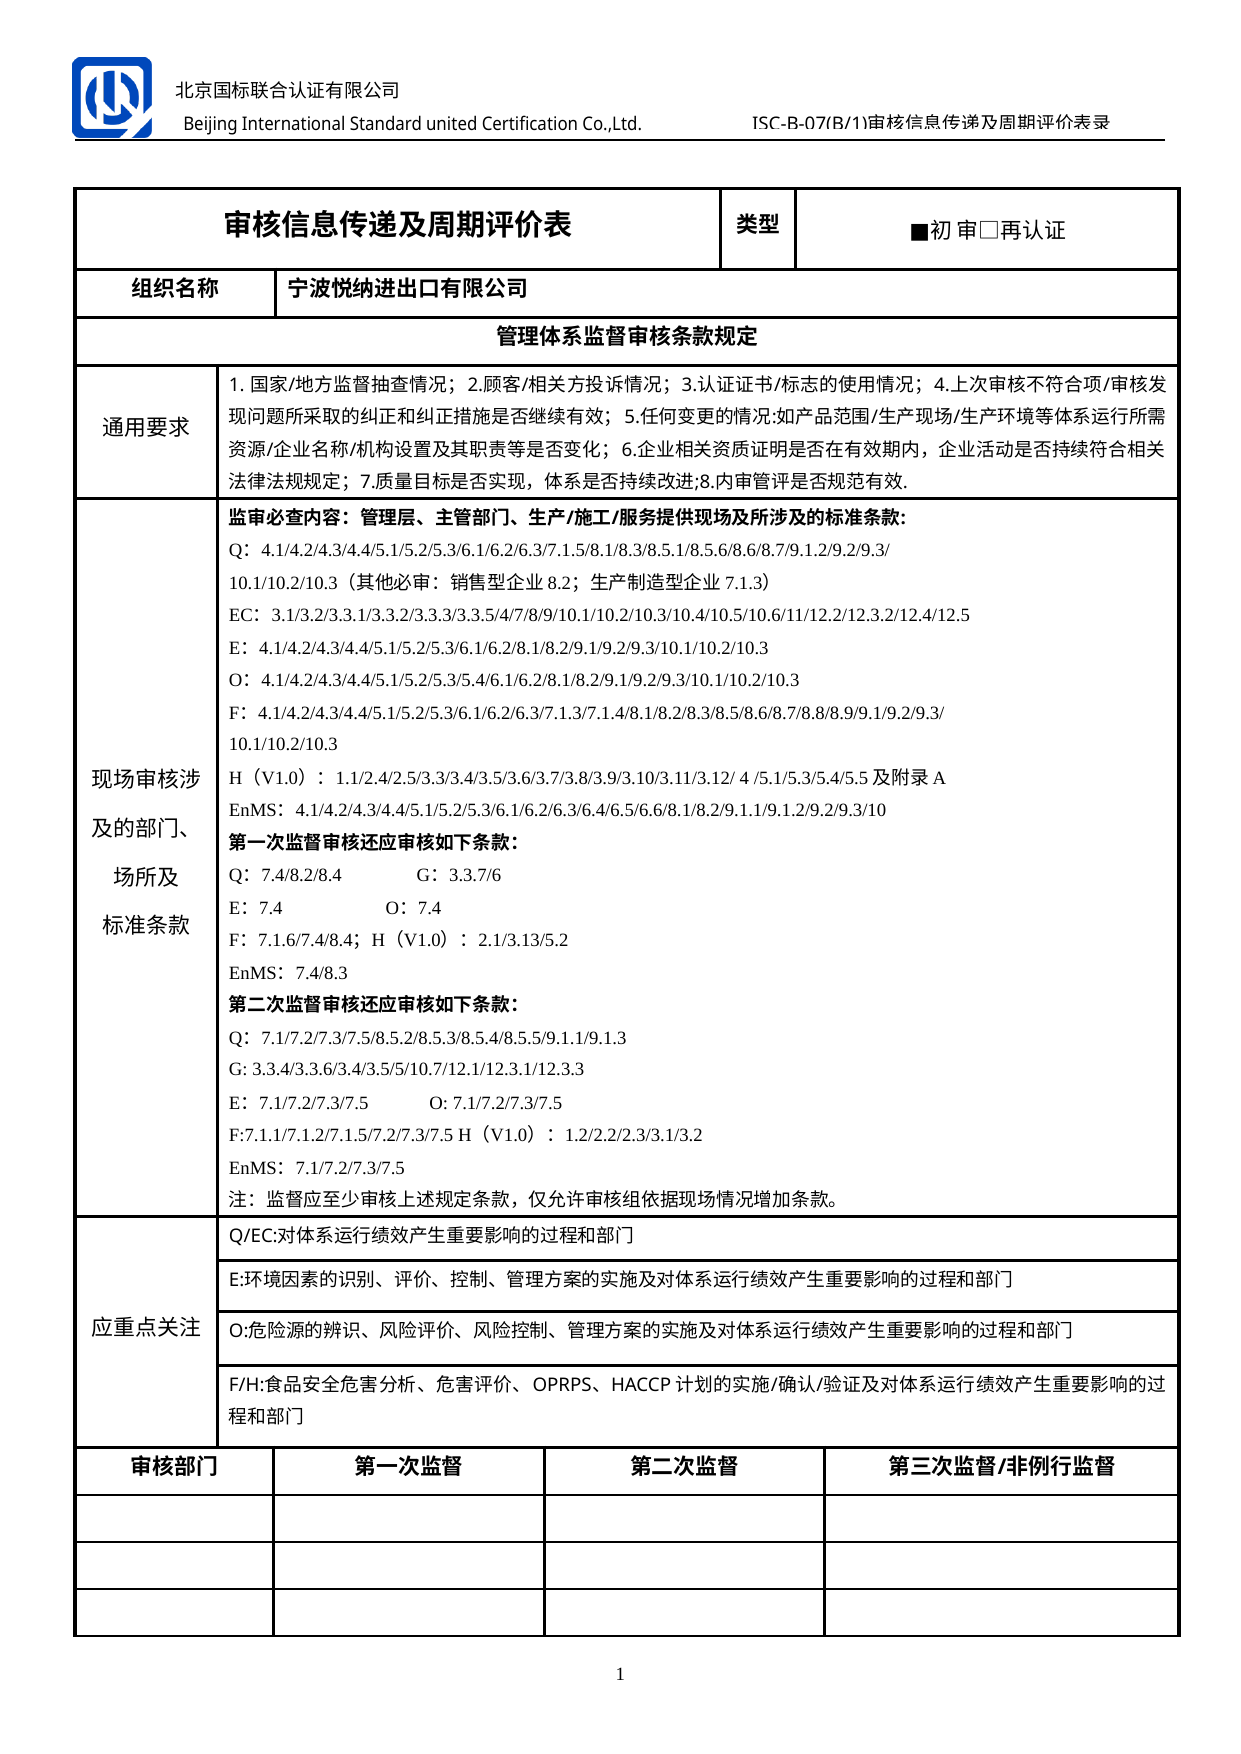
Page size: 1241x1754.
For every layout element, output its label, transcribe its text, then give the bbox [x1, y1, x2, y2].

table_cell F/H:食品安全危害分析、危害评价、OPRPS、HACCP计划的实施/确认/验证及对体系运行绩效产生重要影响的过程和部门 [219, 1367, 1177, 1446]
table_cell 宁波悦纳进出口有限公司 [277, 271, 1177, 316]
table_cell E:环境因素的识别、评价、控制、管理方案的实施及对体系运行绩效产生重要影响的过程和部门 [219, 1262, 1177, 1310]
table_cell 1. 国家/地方监督抽查情况；2.顾客/相关方投诉情况；3.认证证书/标志的使用情况；4.上次审核不符合项/审核发现问题所采取的纠正和纠正措施是否继续有效；5.任何变更的情况:如产品范围/生产现场/生产环境等体系运行所需资源/企业名称/机构设置及其职责等是否变化；6.企业相关资质证明是否在有效期内，企业活动是否持续符合相关法律法规规定；7.质量目标是否实现，体系是否持续改进;8.内审管评是否规范有效. [219, 367, 1177, 497]
table_cell [826, 1590, 1177, 1635]
table_cell 监审必查内容：管理层、主管部门、生产/施工/服务提供现场及所涉及的标准条款: Q：4.1/4.2/4.3/4.4/5.1/5.2/5.3/6.1/6.2/6.3/7.1.5/8.1/8.3/8.5.1/8.5.6/8.6/8.7/9.1.2/9.2/9.3/ 10.1/10.2/10.3（其他必审：销售型企业8.2；生产制造型企业7.1.3） EC：3.1/3.2/3.3.1/3.3.2/3.3.3/3.3.5/4/7/8/9/10.1/10.2/10.3/10.4/10.5/10.6/11/12.2/12.3.2/12.4/12.5 E：4.1/4.2/4.3/4.4/5.1/5.2/5.3/6.1/6.2/8.1/8.2/9.1/9.2/9.3/10.1/10.2/10.3 O：4.1/4.2/4.3/4.4/5.1/5.2/5.3/5.4/6.1/6.2/8.1/8.2/9.1/9.2/9.3/10.1/10.2/10.3 F：4.1/4.2/4.3/4.4/5.1/5.2/5.3/6.1/6.2/6.3/7.1.3/7.1.4/8.1/8.2/8.3/8.5/8.6/8.7/8.8/8.9/9.1/9.2/9.3/ 10.1/10.2/10.3 H（V1.0）：1.1/2.4/2.5/3.3/3.4/3.5/3.6/3.7/3.8/3.9/3.10/3.11/3.12/ 4 /5.1/5.3/5.4/5.5及附录A EnMS：4.1/4.2/4.3/4.4/5.1/5.2/5.3/6.1/6.2/6.3/6.4/6.5/6.6/8.1/8.2/9.1.1/9.1.2/9.2/9.3/10 第一次监督审核还应审核如下条款： Q：7.4/8.2/8.4 G：3.3.7/6 E：7.4 O：7.4 F：7.1.6/7.4/8.4；H（V1.0）：2.1/3.13/5.2 EnMS：7.4/8.3 第二次监督审核还应审核如下条款： Q：7.1/7.2/7.3/7.5/8.5.2/8.5.3/8.5.4/8.5.5/9.1.1/9.1.3 G: 3.3.4/3.3.6/3.4/3.5/5/10.7/12.1/12.3.1/12.3.3 E：7.1/7.2/7.3/7.5 O: 7.1/7.2/7.3/7.5 F:7.1.1/7.1.2/7.1.5/7.2/7.3/7.5 H（V1.0）：1.2/2.2/2.3/3.1/3.2 EnMS：7.1/7.2/7.3/7.5 注：监督应至少审核上述规定条款，仅允许审核组依据现场情况增加条款。 [219, 500, 1177, 1215]
table_header ■初 审□再认证 [797, 190, 1177, 267]
table_cell 通用要求 [77, 367, 216, 497]
table_header 类型 [722, 190, 794, 267]
table_cell [275, 1590, 543, 1635]
table_cell [826, 1543, 1177, 1588]
table_cell [77, 1543, 272, 1588]
table_cell 第三次监督/非例行监督 [826, 1449, 1177, 1494]
table_cell [826, 1496, 1177, 1541]
table_cell [77, 1590, 272, 1635]
table_cell O:危险源的辨识、风险评价、风险控制、管理方案的实施及对体系运行绩效产生重要影响的过程和部门 [219, 1313, 1177, 1364]
table_cell Q/EC:对体系运行绩效产生重要影响的过程和部门 [219, 1218, 1177, 1259]
table_cell 第一次监督 [275, 1449, 543, 1494]
table_cell 组织名称 [77, 271, 274, 316]
picture [72, 57, 152, 138]
table_cell [546, 1590, 823, 1635]
table_cell 管理体系监督审核条款规定 [77, 319, 1177, 364]
table_cell [546, 1496, 823, 1541]
table_cell [546, 1543, 823, 1588]
table_cell [275, 1496, 543, 1541]
table_header 审核信息传递及周期评价表 [77, 190, 719, 267]
table_cell 现场审核涉及的部门、场所及 标准条款 [77, 500, 216, 1215]
table_cell 第二次监督 [546, 1449, 823, 1494]
table_cell 审核部门 [77, 1449, 272, 1494]
table_cell [275, 1543, 543, 1588]
table_cell 应重点关注 [77, 1218, 216, 1446]
table_cell [77, 1496, 272, 1541]
